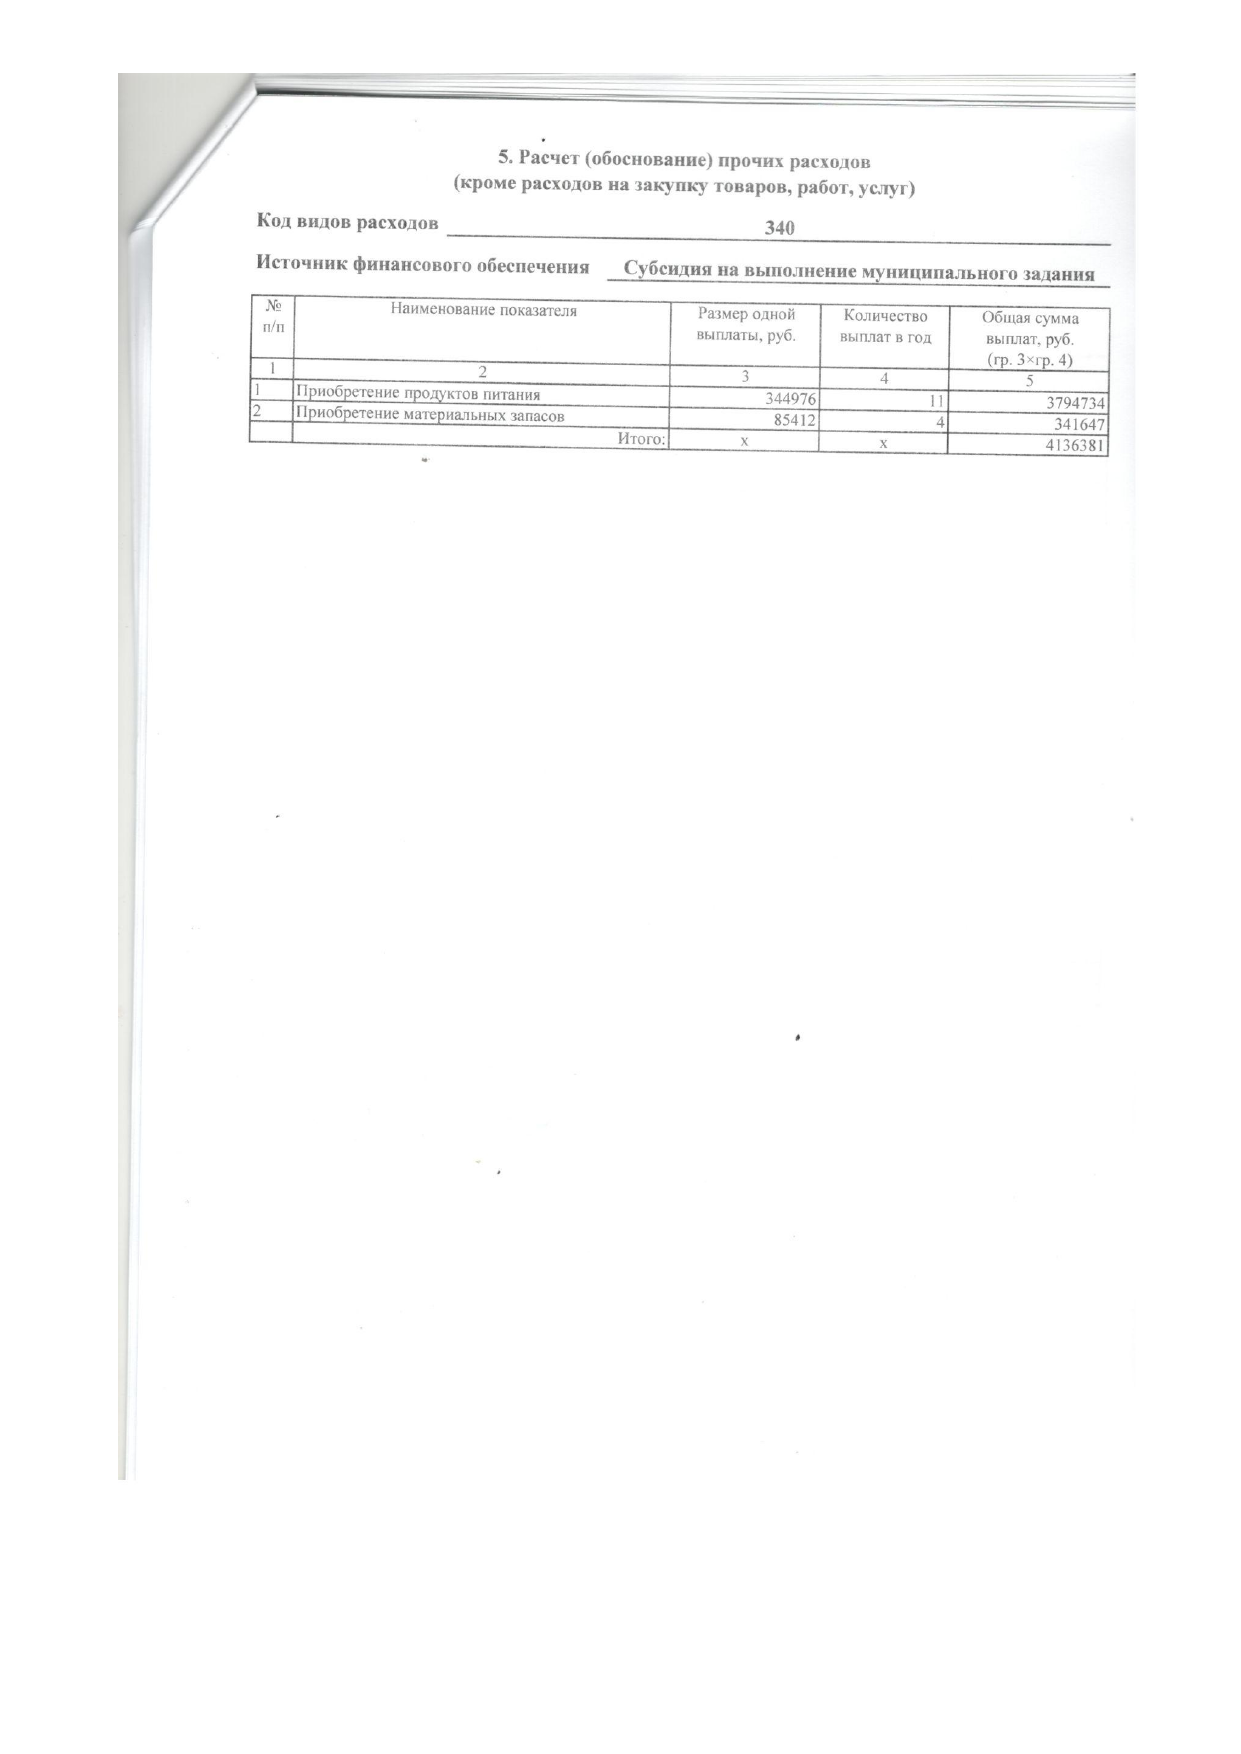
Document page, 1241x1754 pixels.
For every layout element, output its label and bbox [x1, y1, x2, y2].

picture [118, 73, 1151, 1495]
